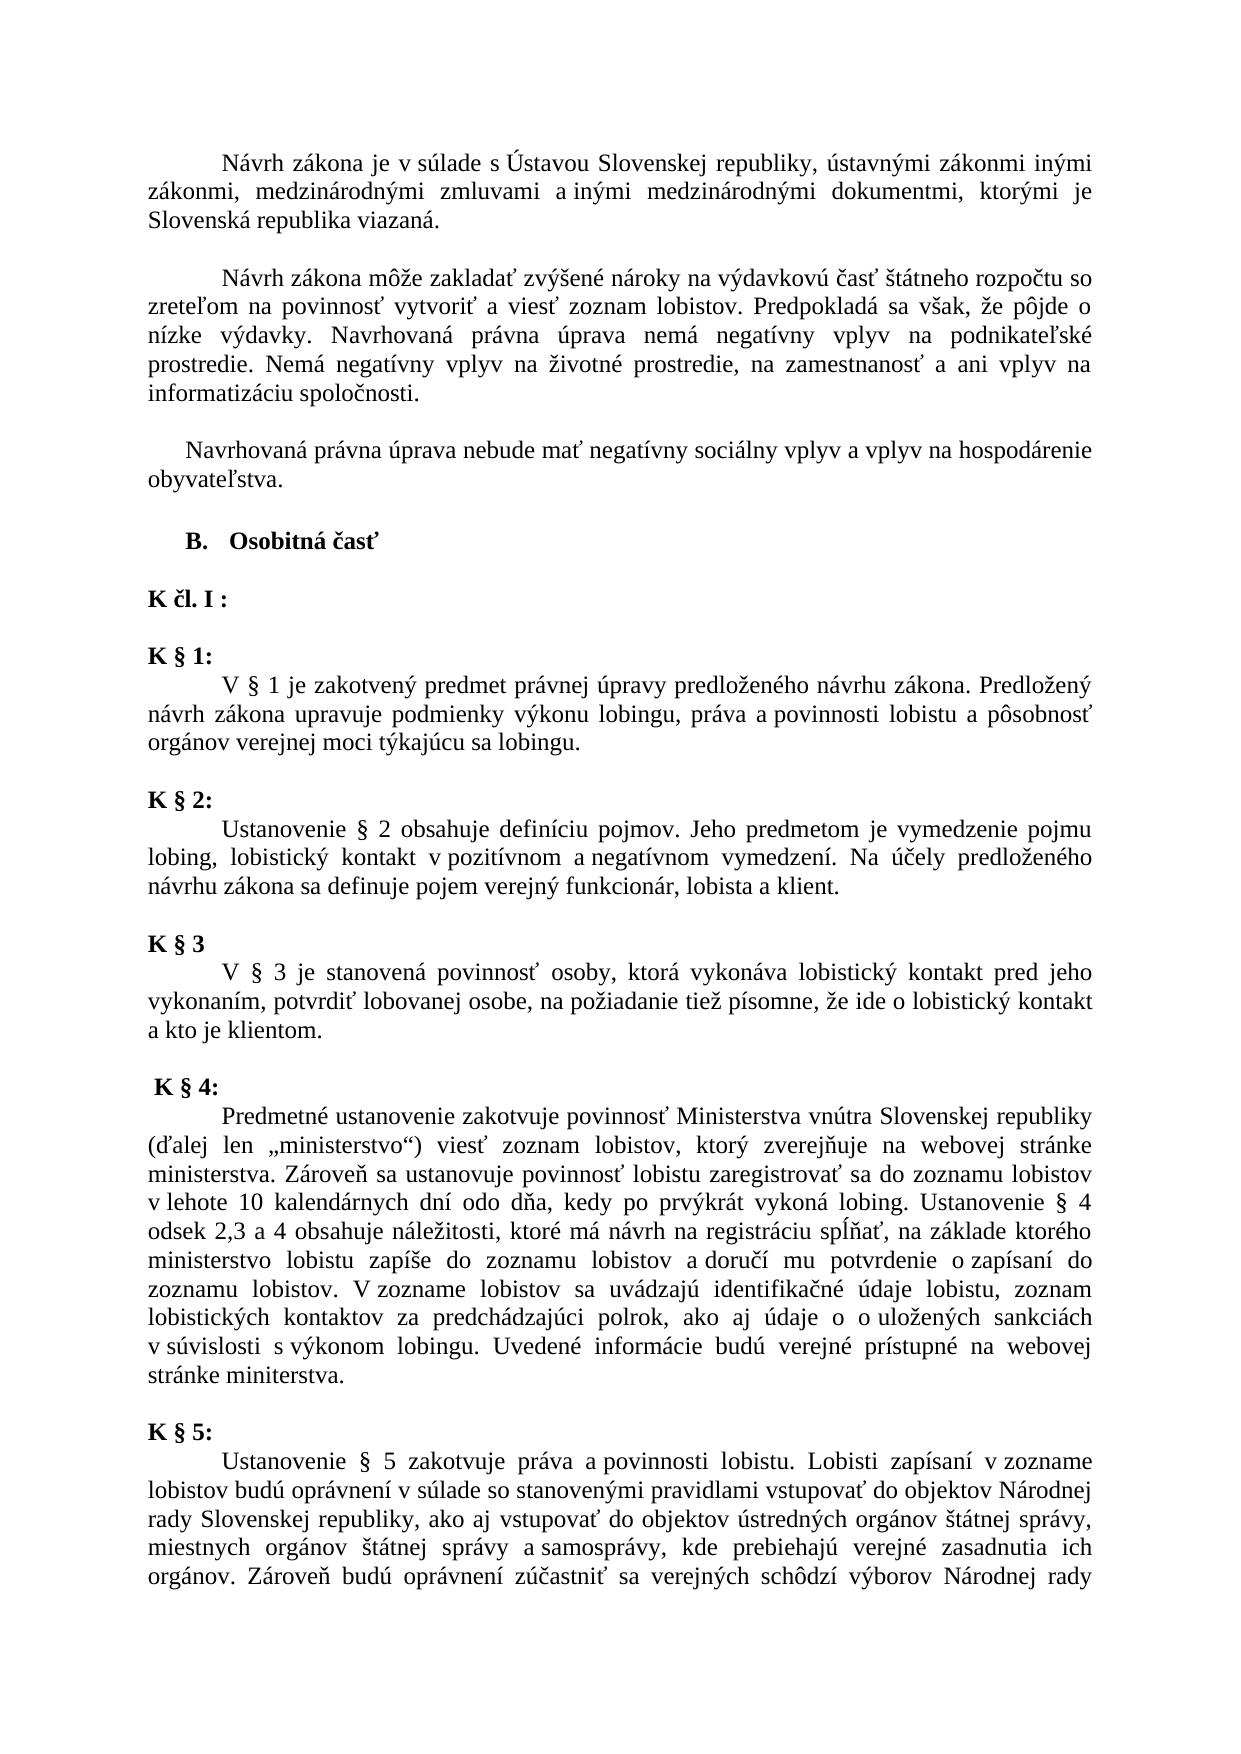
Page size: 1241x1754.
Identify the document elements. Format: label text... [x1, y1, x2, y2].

text K § 4: [148, 1072, 1093, 1101]
text Návrh zákona je v súlade s Ústavou Slovenskej republiky, ústavnými zákonmi inými zákonmi, medzinárodnými zmluvami a inými medzinárodnými dokumentmi, ktorými je Slovenská republika viazaná. [148, 148, 1093, 234]
text Navrhovaná právna úprava nebude mať negatívny sociálny vplyv a vplyv na hospodárenie obyvateľstva. [148, 435, 1093, 493]
text Ustanovenie § 2 obsahuje definíciu pojmov. Jeho predmetom je vymedzenie pojmu lobing, lobistický kontakt v pozitívnom a negatívnom vymedzení. Na účely predloženého návrhu zákona sa definuje pojem verejný funkcionár, lobista a klient. [148, 814, 1093, 900]
text K § 3 [148, 929, 1093, 957]
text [148, 1446, 1093, 1590]
text Predmetné ustanovenie zakotvuje povinnosť Ministerstva vnútra Slovenskej republiky (ďalej len „ministerstvo“) viesť zoznam lobistov, ktorý zverejňuje na webovej stránke ministerstva. Zároveň sa ustanovuje povinnosť lobistu zaregistrovať sa do zoznamu lobistov v lehote 10 kalendárnych dní odo dňa, kedy po prvýkrát vykoná lobing. Ustanovenie § 4 odsek 2,3 a 4 obsahuje náležitosti, ktoré má návrh na registráciu spĺňať, na základe ktorého ministerstvo lobistu zapíše do zoznamu lobistov a doručí mu potvrdenie o zapísaní do zoznamu lobistov. V zozname lobistov sa uvádzajú identifikačné údaje lobistu, zoznam lobistických kontaktov za predchádzajúci polrok, ako aj údaje o o uložených sankciách v súvislosti s výkonom lobingu. Uvedené informácie budú verejné prístupné na webovej stránke miniterstva. [148, 1101, 1093, 1389]
text Návrh zákona môže zakladať zvýšené nároky na výdavkovú časť štátneho rozpočtu so zreteľom na povinnosť vytvoriť a viesť zoznam lobistov. Predpokladá sa však, že pôjde o nízke výdavky. Navrhovaná právna úprava nemá negatívny vplyv na podnikateľské prostredie. Nemá negatívny vplyv na životné prostredie, na zamestnanosť a ani vplyv na informatizáciu spoločnosti. [148, 263, 1093, 406]
text K čl. I : [148, 584, 1093, 612]
text K § 5: [148, 1417, 1093, 1446]
text K § 2: [148, 785, 1093, 814]
text V § 3 je stanovená povinnosť osoby, ktorá vykonáva lobistický kontakt pred jeho vykonaním, potvrdiť lobovanej osobe, na požiadanie tiež písomne, že ide o lobistický kontakt a kto je klientom. [148, 957, 1093, 1044]
text K § 1: [148, 641, 1093, 670]
list Osobitná časť [185, 526, 1093, 555]
text V § 1 je zakotvený predmet právnej úpravy predloženého návrhu zákona. Predložený návrh zákona upravuje podmienky výkonu lobingu, práva a povinnosti lobistu a pôsobnosť orgánov verejnej moci týkajúcu sa lobingu. [148, 670, 1093, 756]
